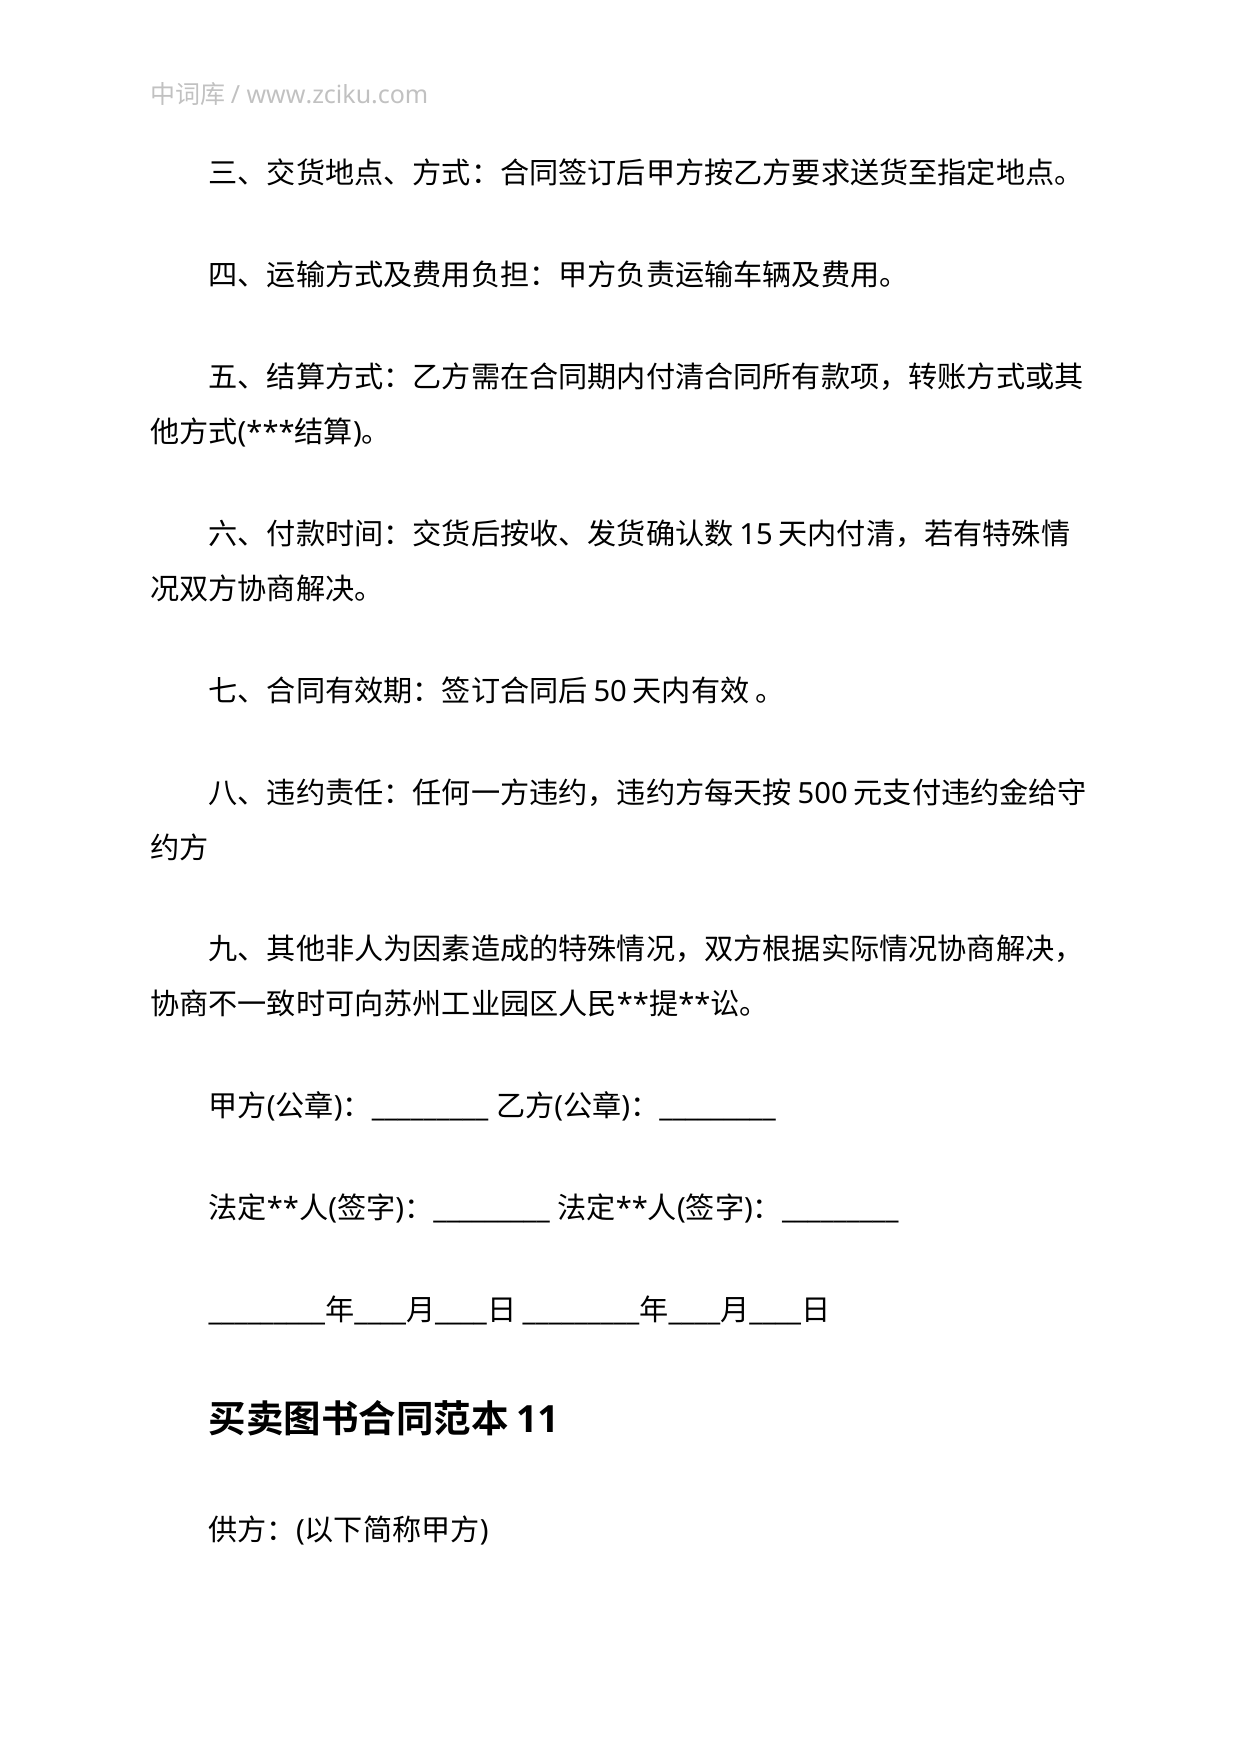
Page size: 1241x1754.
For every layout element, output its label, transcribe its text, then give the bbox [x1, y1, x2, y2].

text 法定**人(签字)：_________ 法定**人(签字)：_________ [150, 1185, 1090, 1227]
text 四、运输方式及费用负担：甲方负责运输车辆及费用。 [150, 252, 1090, 294]
text 九、其他非人为因素造成的特殊情况，双方根据实际情况协商解决，协商不一致时可向苏州工业园区人民**提**讼。 [150, 926, 1090, 1023]
text 五、结算方式：乙方需在合同期内付清合同所有款项，转账方式或其他方式(***结算)。 [150, 353, 1090, 451]
text 七、合同有效期：签订合同后50天内有效 。 [150, 667, 1090, 709]
text 三、交货地点、方式：合同签订后甲方按乙方要求送货至指定地点。 [150, 150, 1090, 192]
text 买卖图书合同范本11 [150, 1389, 1090, 1443]
text 六、付款时间：交货后按收、发货确认数15天内付清，若有特殊情况双方协商解决。 [150, 510, 1090, 608]
text 八、违约责任：任何一方违约，违约方每天按500元支付违约金给守约方 [150, 769, 1090, 866]
text 供方：(以下简称甲方) [150, 1506, 1090, 1549]
text _________年____月____日 _________年____月____日 [150, 1287, 1090, 1329]
text 甲方(公章)：_________ 乙方(公章)：_________ [150, 1083, 1090, 1125]
